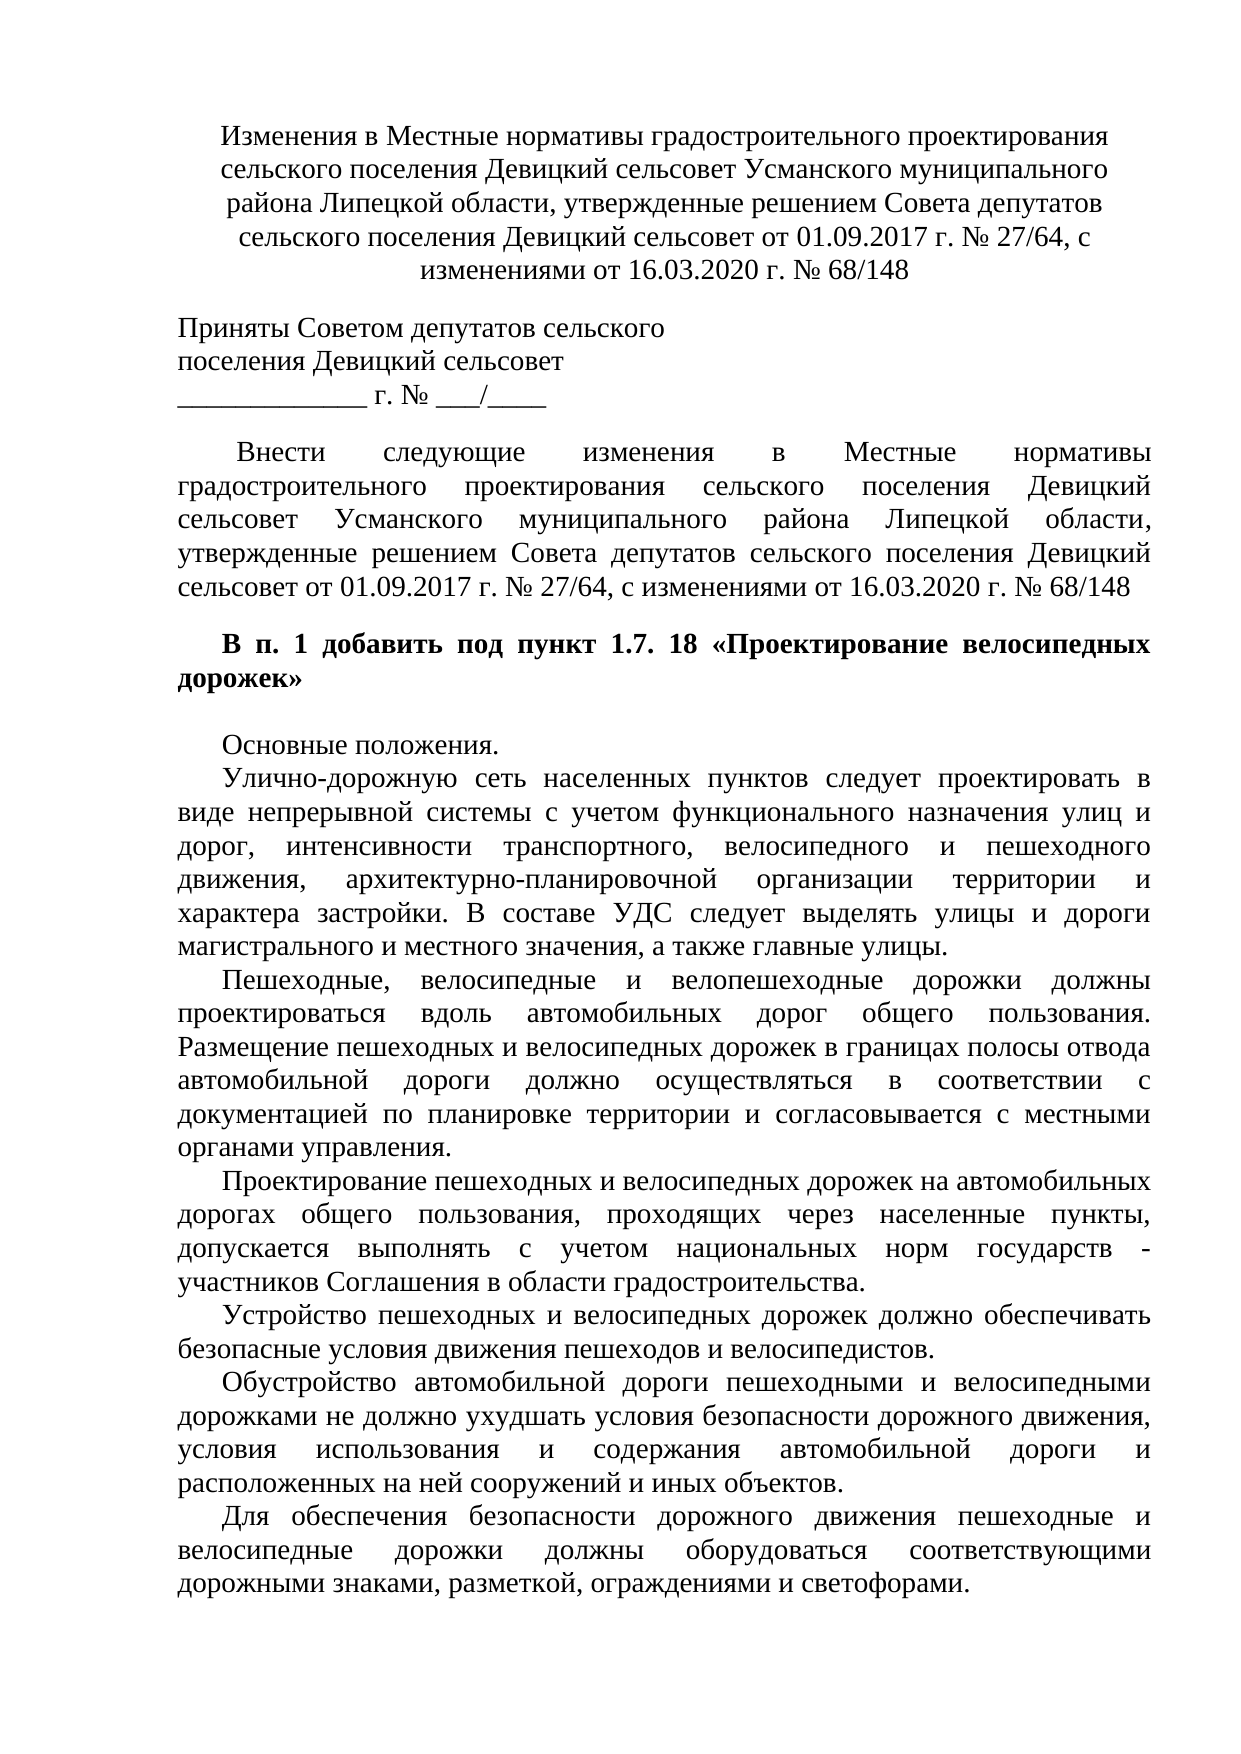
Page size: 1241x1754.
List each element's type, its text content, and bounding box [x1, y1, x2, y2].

text Изменения в Местные нормативы градостроительного проектирования сельского поселения Девицкий сельсовет Усманского муниципального района Липецкой области, утвержденные решением Совета депутатов сельского поселения Девицкий сельсовет от 01.09.2017 г. № 27/64, с изменениями от 16.03.2020 г. № 68/148 [177, 118, 1152, 286]
text Улично-дорожную сеть населенных пунктов следует проектировать в виде непрерывной системы с учетом функционального назначения улиц и дорог, интенсивности транспортного, велосипедного и пешеходного движения, архитектурно-планировочной организации территории и характера застройки. В составе УДС следует выделять улицы и дороги магистрального и местного значения, а также главные улицы. [177, 761, 1152, 962]
text Основные положения. [177, 727, 1152, 761]
text Приняты Советом депутатов сельского [177, 310, 1152, 343]
text Для обеспечения безопасности дорожного движения пешеходные и велосипедные дорожки должны оборудоваться соответствующими дорожными знаками, разметкой, ограждениями и светофорами. [177, 1498, 1152, 1599]
text Устройство пешеходных и велосипедных дорожек должно обеспечивать безопасные условия движения пешеходов и велосипедистов. [177, 1297, 1152, 1364]
text Пешеходные, велосипедные и велопешеходные дорожки должны проектироваться вдоль автомобильных дорог общего пользования. Размещение пешеходных и велосипедных дорожек в границах полосы отвода автомобильной дороги должно осуществляться в соответствии с документацией по планировке территории и согласовывается с местными органами управления. [177, 962, 1152, 1163]
text Проектирование пешеходных и велосипедных дорожек на автомобильных дорогах общего пользования, проходящих через населенные пункты, допускается выполнять с учетом национальных норм государств - участников Соглашения в области градостроительства. [177, 1163, 1152, 1297]
text Обустройство автомобильной дороги пешеходными и велосипедными дорожками не должно ухудшать условия безопасности дорожного движения, условия использования и содержания автомобильной дороги и расположенных на ней сооружений и иных объектов. [177, 1364, 1152, 1498]
text поселения Девицкий сельсовет [177, 343, 1152, 377]
text В п. 1 добавить под пункт 1.7. 18 «Проектирование велосипедных дорожек» [177, 626, 1152, 693]
text Внести следующие изменения в Местные нормативы градостроительного проектирования сельского поселения Девицкий сельсовет Усманского муниципального района Липецкой области, утвержденные решением Совета депутатов сельского поселения Девицкий сельсовет от 01.09.2017 г. № 27/64, с изменениями от 16.03.2020 г. № 68/148 [177, 434, 1152, 602]
text _____________ г. № ___/____ [177, 377, 1152, 411]
